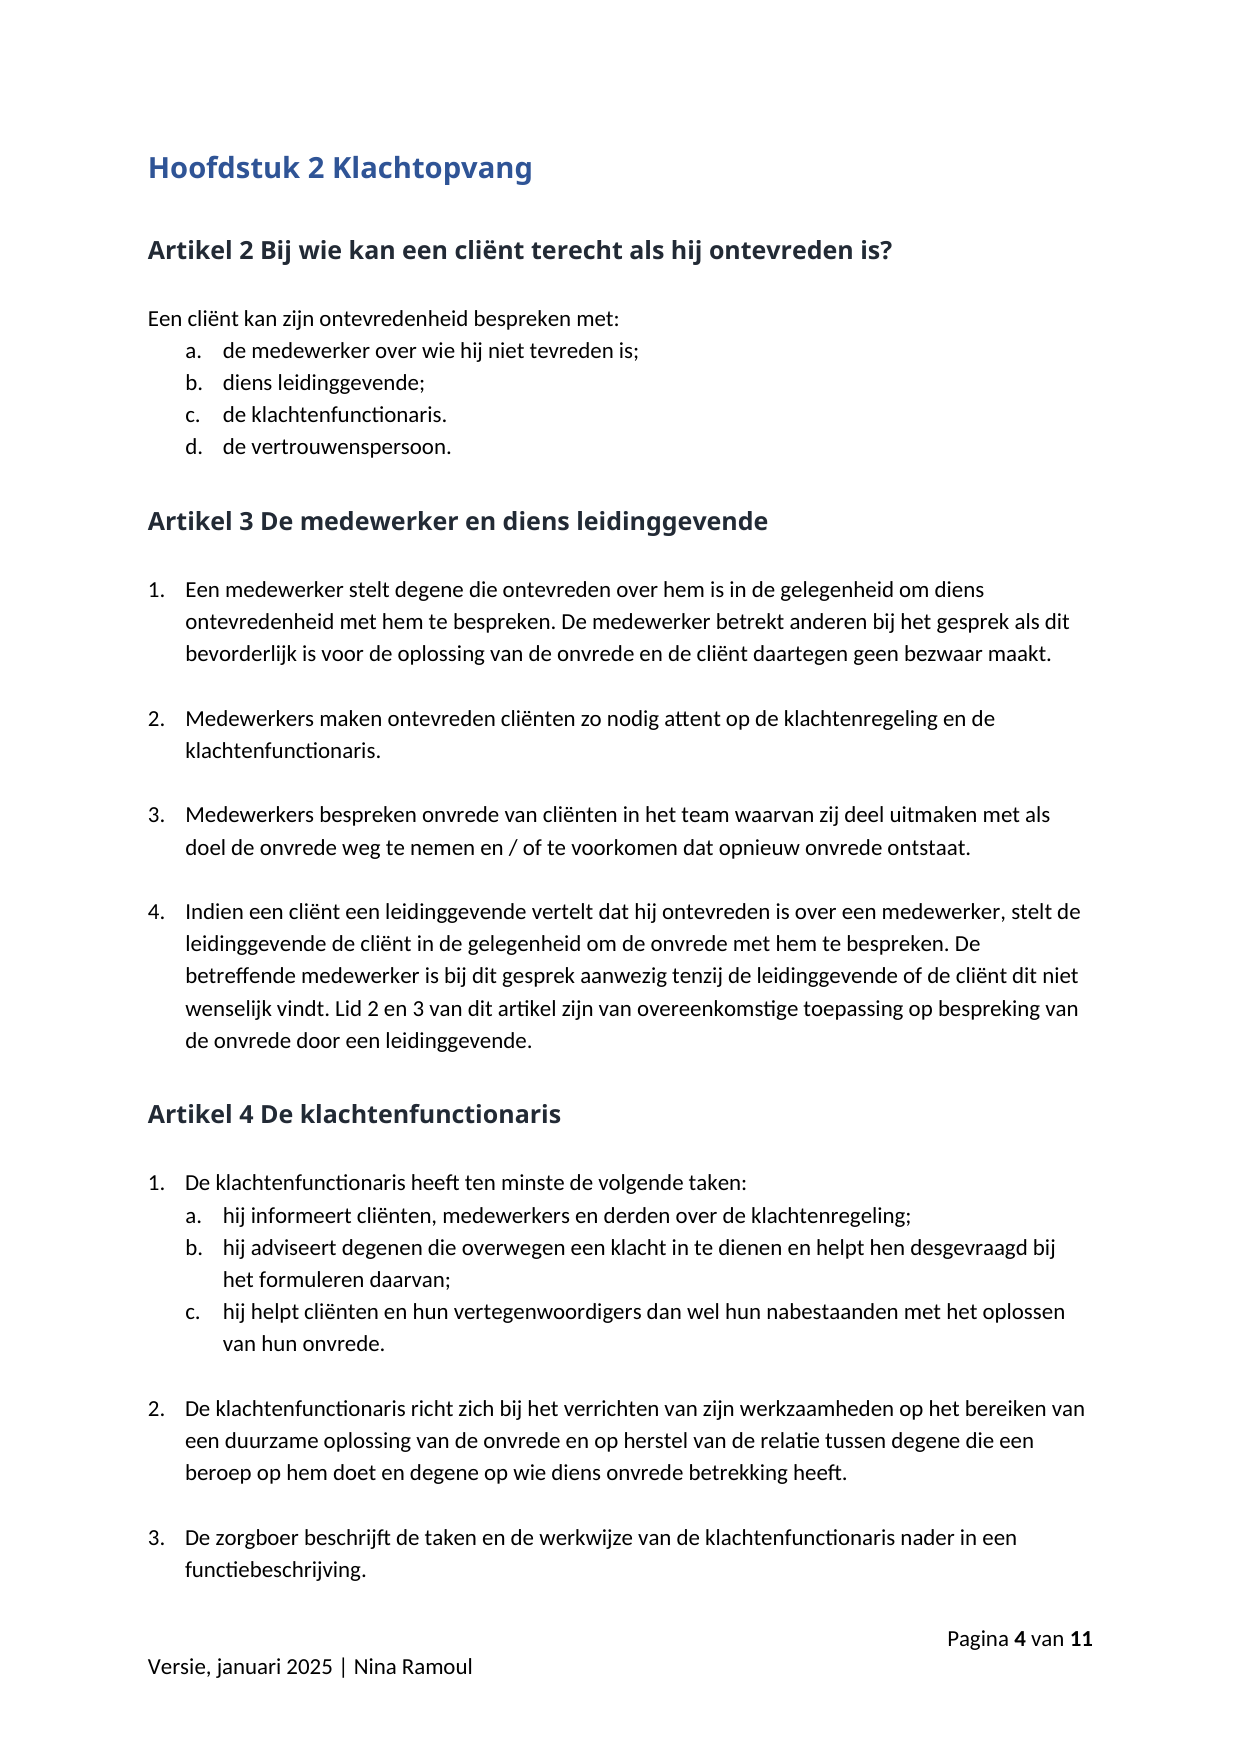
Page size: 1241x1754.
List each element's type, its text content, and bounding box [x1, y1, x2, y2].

list hij informeert cliënten, medewerkers en derden over de klachtenregeling; [185, 1201, 1093, 1229]
list de klachtenfunctionaris. [185, 400, 1093, 428]
list De klachtenfunctionaris heeft ten minste de volgende taken: [148, 1168, 1093, 1197]
list Medewerkers maken ontevreden cliënten zo nodig attent op de klachtenregeling en de klachtenfunctionaris. [148, 704, 1093, 796]
list Een medewerker stelt degene die ontevreden over hem is in de gelegenheid om diens ontevredenheid met hem te bespreken. De medewerker betrekt anderen bij het gesprek als dit bevorderlijk is voor de oplossing van de onvrede en de cliënt daartegen geen bezwaar maakt. [148, 575, 1093, 668]
list hij helpt cliënten en hun vertegenwoordigers dan wel hun nabestaanden met het oplossen van hun onvrede. [185, 1297, 1093, 1390]
subtitle Hoofdstuk 2 Klachtopvang [148, 148, 1093, 187]
list diens leidinggevende; [185, 368, 1093, 396]
subtitle Artikel 3 De medewerker en diens leidinggevende [148, 465, 1093, 538]
list Medewerkers bespreken onvrede van cliënten in het team waarvan zij deel uitmaken met als doel de onvrede weg te nemen en / of te voorkomen dat opnieuw onvrede ontstaat. [148, 801, 1093, 893]
text Een cliënt kan zijn ontevredenheid bespreken met: [148, 272, 1093, 332]
list Indien een cliënt een leidinggevende vertelt dat hij ontevreden is over een medewerker, stelt de leidinggevende de cliënt in de gelegenheid om de onvrede met hem te bespreken. De betreffende medewerker is bij dit gesprek aanwezig tenzij de leidinggevende of de cliënt dit niet wenselijk vindt. Lid 2 en 3 van dit artikel zijn van overeenkomstige toepassing op bespreking van de onvrede door een leidinggevende. [148, 897, 1093, 1054]
list de vertrouwenspersoon. [185, 432, 1093, 461]
list de medewerker over wie hij niet tevreden is; [185, 336, 1093, 364]
list hij adviseert degenen die overwegen een klacht in te dienen en helpt hen desgevraagd bij het formuleren daarvan; [185, 1233, 1093, 1293]
list De klachtenfunctionaris richt zich bij het verrichten van zijn werkzaamheden op het bereiken van een duurzame oplossing van de onvrede en op herstel van de relatie tussen degene die een beroep op hem doet en degene op wie diens onvrede betrekking heeft. [148, 1394, 1093, 1486]
subtitle Artikel 2 Bij wie kan een cliënt terecht als hij ontevreden is? [148, 193, 1093, 266]
list De zorgboer beschrijft de taken en de werkwijze van de klachtenfunctionaris nader in een functiebeschrijving. [148, 1523, 1093, 1583]
subtitle Artikel 4 De klachtenfunctionaris [148, 1058, 1093, 1131]
